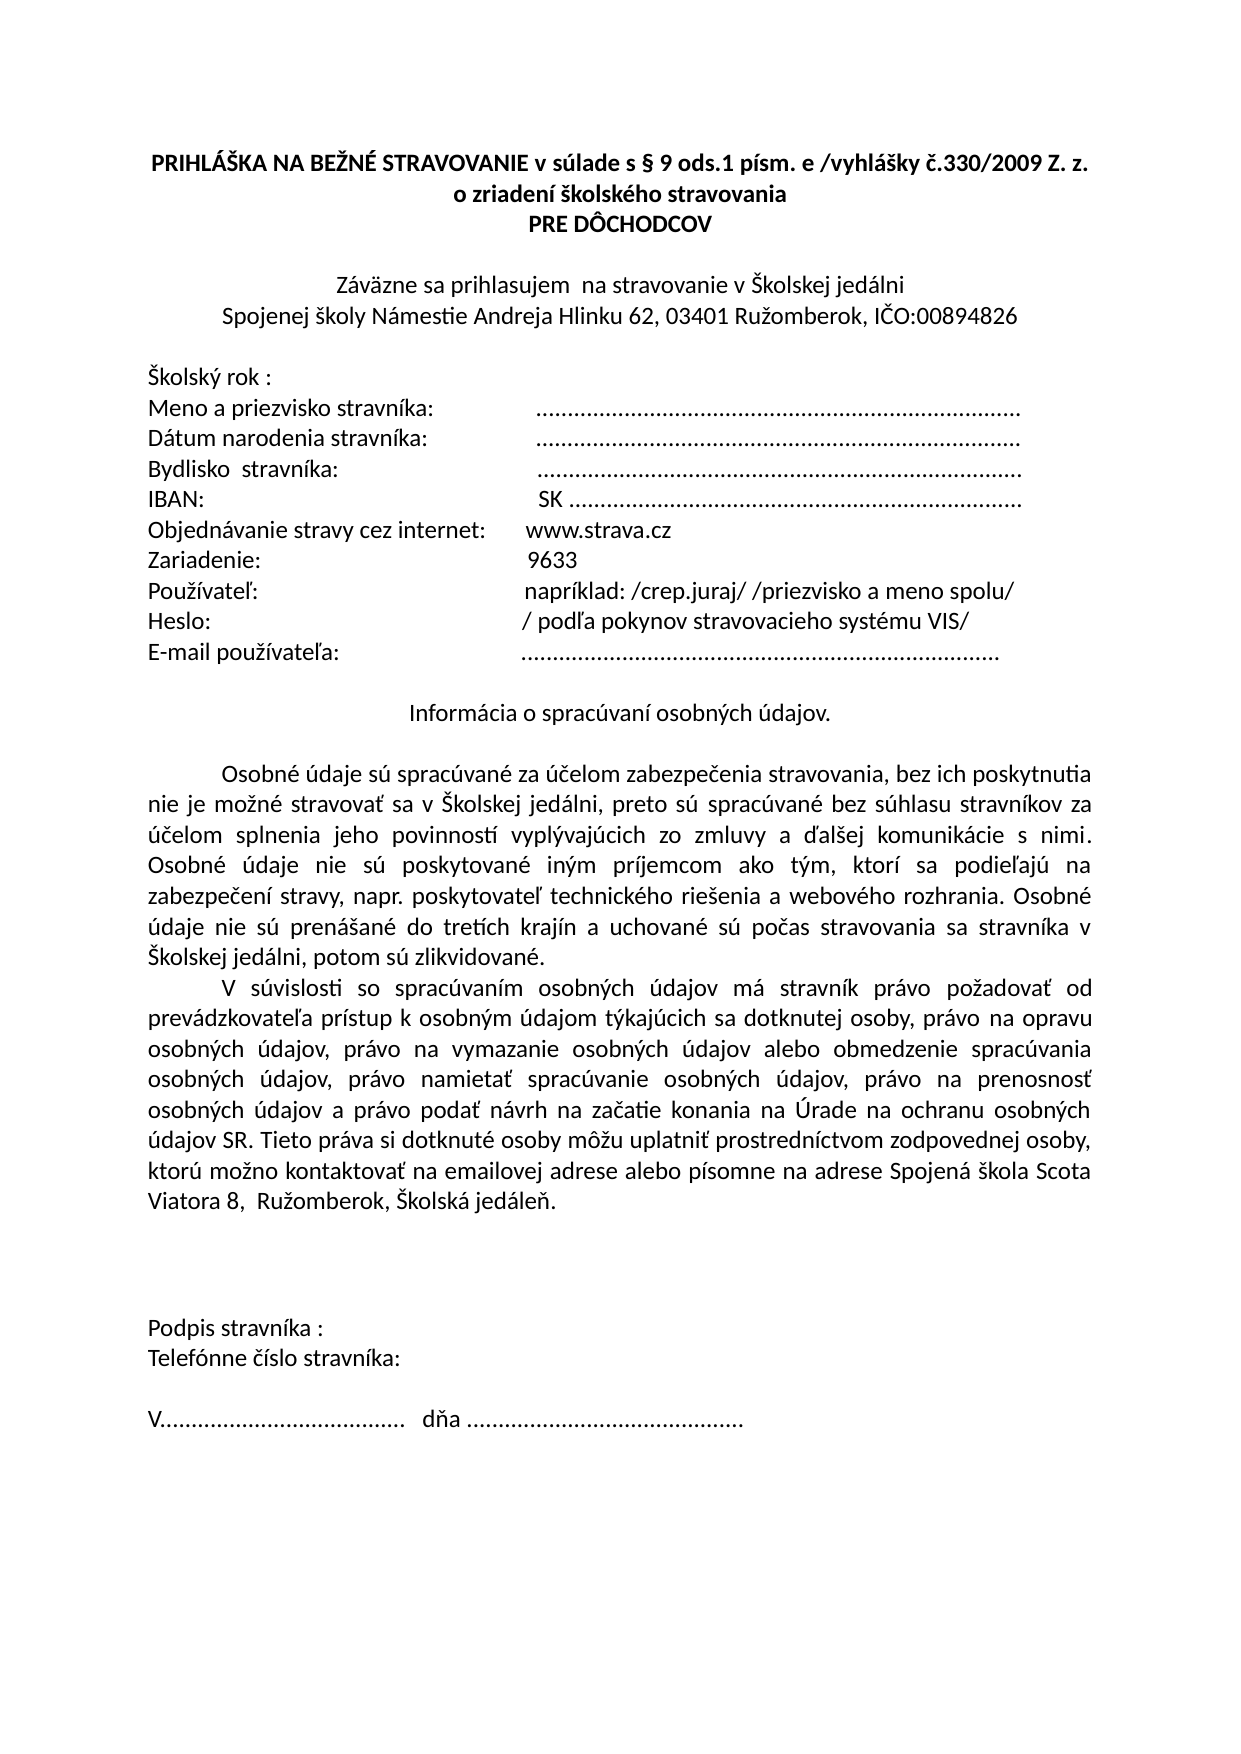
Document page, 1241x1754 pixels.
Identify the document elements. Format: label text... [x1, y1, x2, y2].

text Heslo: / podľa pokynov stravovacieho systému VIS/ [148, 605, 1093, 636]
text Osobné údaje sú spracúvané za účelom zabezpečenia stravovania, bez ich poskytnutia nie je možné stravovať sa v Školskej jedálni, preto sú spracúvané bez súhlasu stravníkov za účelom splnenia jeho povinností vyplývajúcich zo zmluvy a ďalšej komunikácie s nimi. Osobné údaje nie sú poskytované iným príjemcom ako tým, ktorí sa podieľajú na zabezpečení stravy, napr. poskytovateľ technického riešenia a webového rozhrania. Osobné údaje nie sú prenášané do tretích krajín a uchované sú počas stravovania sa stravníka v Školskej jedálni, potom sú zlikvidované. [148, 758, 1093, 972]
text Informácia o spracúvaní osobných údajov. [148, 697, 1093, 727]
text Záväzne sa prihlasujem na stravovanie v Školskej jedálni [148, 270, 1093, 300]
text PRIHLÁŠKA NA BEŽNÉ STRAVOVANIE v súlade s § 9 ods.1 písm. e /vyhlášky č.330/2009 Z. z. o zriadení školského stravovania [148, 148, 1093, 209]
text Spojenej školy Námestie Andreja Hlinku 62, 03401 Ružomberok, IČO:00894826 [148, 300, 1093, 331]
text V....................................... dňa ............................................ [148, 1403, 1093, 1434]
text Školský rok : [148, 361, 1093, 392]
text Bydlisko stravníka: ............................................................................. [148, 453, 1093, 483]
text Meno a priezvisko stravníka: ............................................................................. [148, 392, 1093, 422]
text Objednávanie stravy cez internet: www.strava.cz [148, 514, 1093, 544]
text E-mail používateľa: ............................................................................ [148, 636, 1093, 666]
text Používateľ: napríklad: /crep.juraj/ /priezvisko a meno spolu/ [148, 575, 1093, 605]
text V súvislosti so spracúvaním osobných údajov má stravník právo požadovať od prevádzkovateľa prístup k osobným údajom týkajúcich sa dotknutej osoby, právo na opravu osobných údajov, právo na vymazanie osobných údajov alebo obmedzenie spracúvania osobných údajov, právo namietať spracúvanie osobných údajov, právo na prenosnosť osobných údajov a právo podať návrh na začatie konania na Úrade na ochranu osobných údajov SR. Tieto práva si dotknuté osoby môžu uplatniť prostredníctvom zodpovednej osoby, ktorú možno kontaktovať na emailovej adrese alebo písomne na adrese Spojená škola Scota Viatora 8, Ružomberok, Školská jedáleň. [148, 972, 1093, 1216]
text Telefónne číslo stravníka: [148, 1342, 1093, 1373]
text IBAN: SK ........................................................................ [148, 483, 1093, 514]
text Dátum narodenia stravníka: ............................................................................. [148, 422, 1093, 453]
text Podpis stravníka : [148, 1312, 1093, 1342]
text PRE DÔCHODCOV [148, 209, 1093, 239]
text Zariadenie: 9633 [148, 544, 1093, 575]
